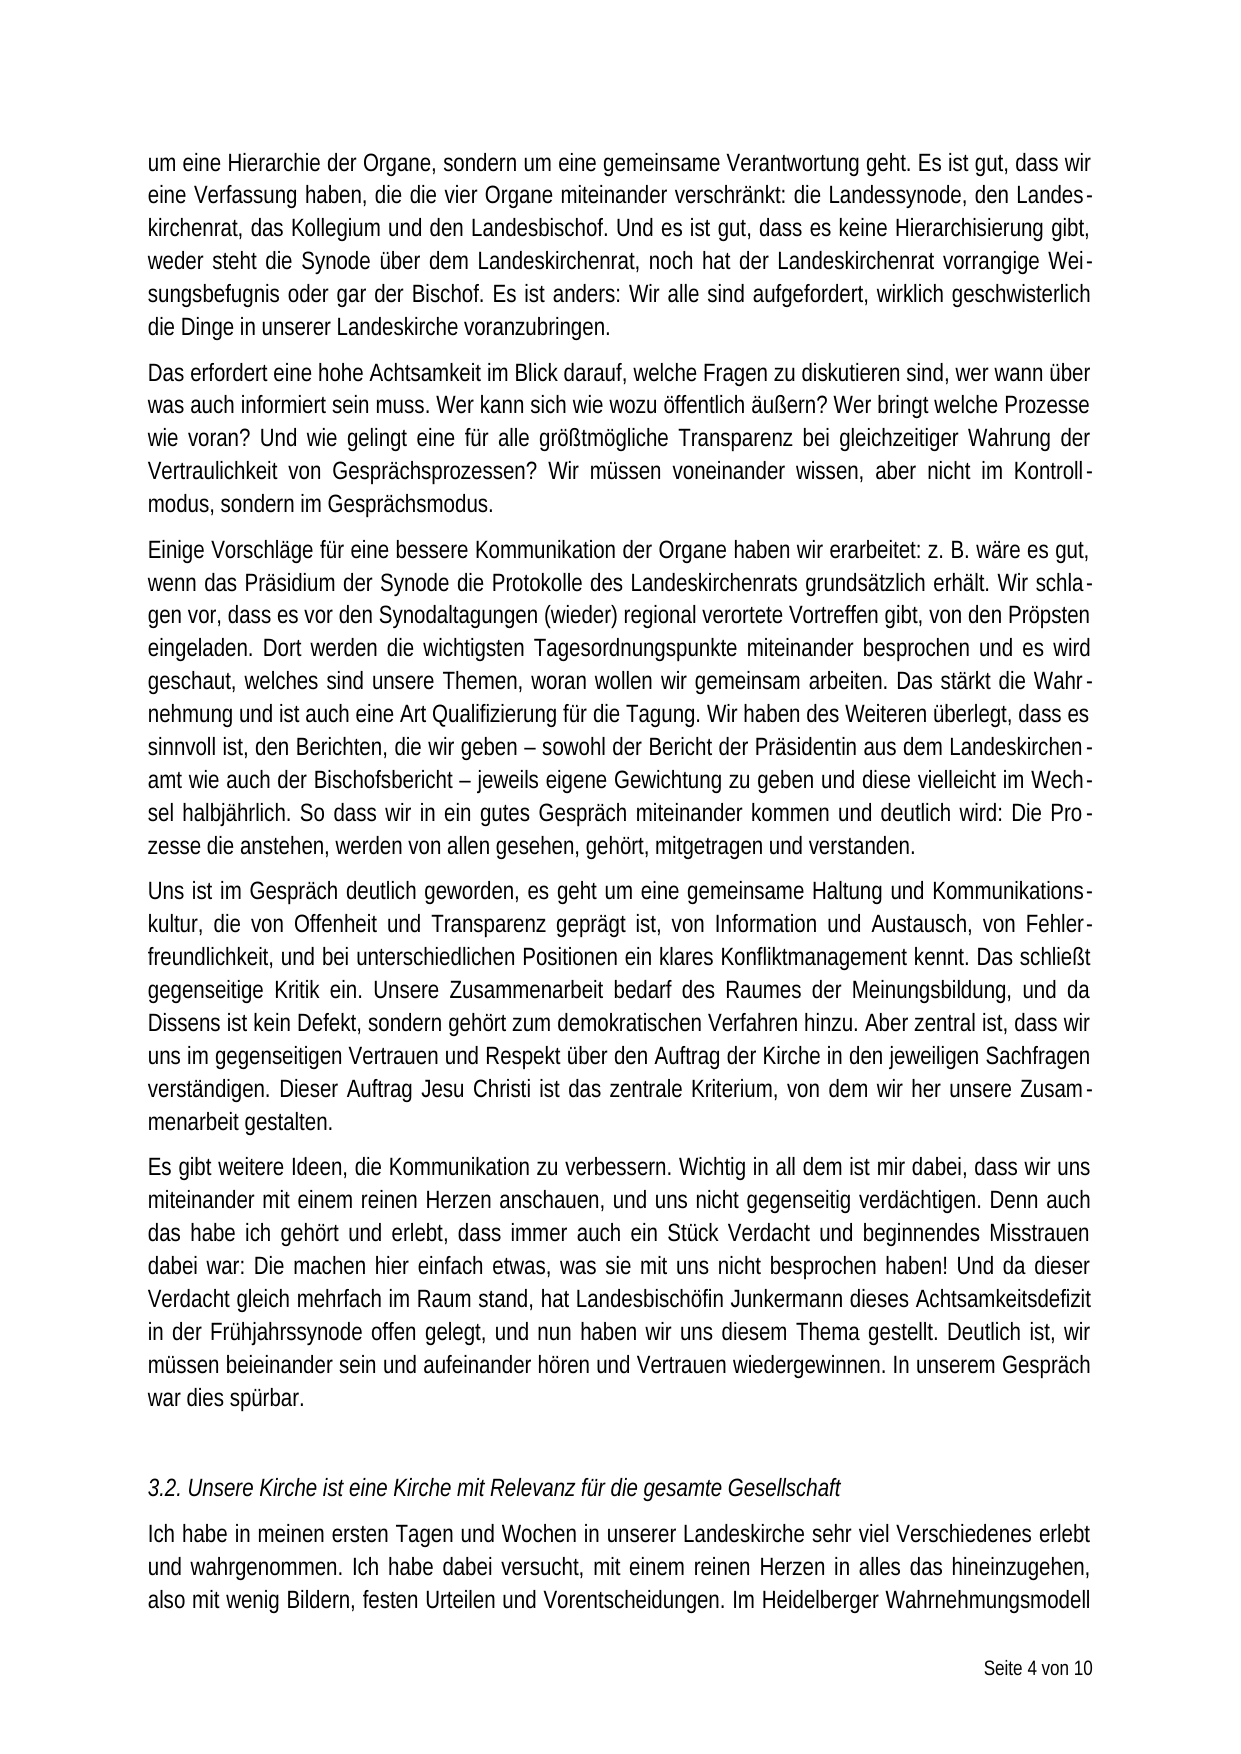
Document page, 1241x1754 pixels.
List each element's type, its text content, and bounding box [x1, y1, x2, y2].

text Uns ist im Gespräch deutlich geworden, es geht um eine gemeinsame Haltung und Kommunikationskultur, die von Offenheit und Transparenz geprägt ist, von Information und Austausch, von Fehlerfreundlichkeit, und bei unterschiedlichen Positionen ein klares Konfliktmanagement kennt. Das schließt gegenseitige Kritik ein. Unsere Zusammenarbeit bedarf des Raumes der Meinungsbildung, und da Dissens ist kein Defekt, sondern gehört zum demokratischen Verfahren hinzu. Aber zentral ist, dass wir uns im gegenseitigen Vertrauen und Respekt über den Auftrag der Kirche in den jeweiligen Sachfragen verständigen. Dieser Auftrag Jesu Christi ist das zentrale Kriterium, von dem wir her unsere Zusammenarbeit gestalten. [148, 876, 1093, 1135]
text Es gibt weitere Ideen, die Kommunikation zu verbessern. Wichtig in all dem ist mir dabei, dass wir uns miteinander mit einem reinen Herzen anschauen, und uns nicht gegenseitig verdächtigen. Denn auch das habe ich gehört und erlebt, dass immer auch ein Stück Verdacht und beginnendes Misstrauen dabei war: Die machen hier einfach etwas, was sie mit uns nicht besprochen haben! Und da dieser Verdacht gleich mehrfach im Raum stand, hat Landesbischöfin Junkermann dieses Achtsamkeitsdefizit in der Frühjahrssynode offen gelegt, und nun haben wir uns diesem Thema gestellt. Deutlich ist, wir müssen beieinander sein und aufeinander hören und Vertrauen wiedergewinnen. In unserem Gespräch war dies spürbar. [148, 1152, 1093, 1411]
text Das erfordert eine hohe Achtsamkeit im Blick darauf, welche Fragen zu diskutieren sind, wer wann über was auch informiert sein muss. Wer kann sich wie wozu öffentlich äußern? Wer bringt welche Prozesse wie voran? Und wie gelingt eine für alle größtmögliche Transparenz bei gleichzeitiger Wahrung der Vertraulichkeit von Gesprächsprozessen? Wir müssen voneinander wissen, aber nicht im Kontrollmodus, sondern im Gesprächsmodus. [148, 358, 1093, 518]
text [148, 148, 1093, 341]
text Einige Vorschläge für eine bessere Kommunikation der Organe haben wir erarbeitet: z. B. wäre es gut, wenn das Präsidium der Synode die Protokolle des Landeskirchenrats grundsätzlich erhält. Wir schlagen vor, dass es vor den Synodaltagungen (wieder) regional verortete Vortreffen gibt, von den Pröpsten eingeladen. Dort werden die wichtigsten Tagesordnungspunkte miteinander besprochen und es wird geschaut, welches sind unsere Themen, woran wollen wir gemeinsam arbeiten. Das stärkt die Wahrnehmung und ist auch eine Art Qualifizierung für die Tagung. Wir haben des Weiteren überlegt, dass es sinnvoll ist, den Berichten, die wir geben – sowohl der Bericht der Präsidentin aus dem Landeskirchenamt wie auch der Bischofsbericht – jeweils eigene Gewichtung zu geben und diese vielleicht im Wechsel halbjährlich. So dass wir in ein gutes Gespräch miteinander kommen und deutlich wird: Die Prozesse die anstehen, werden von allen gesehen, gehört, mitgetragen und verstanden. [148, 535, 1093, 859]
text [148, 1519, 1093, 1613]
text 3.2. Unsere Kirche ist eine Kirche mit Relevanz für die gesamte Gesellschaft [148, 1473, 1093, 1502]
